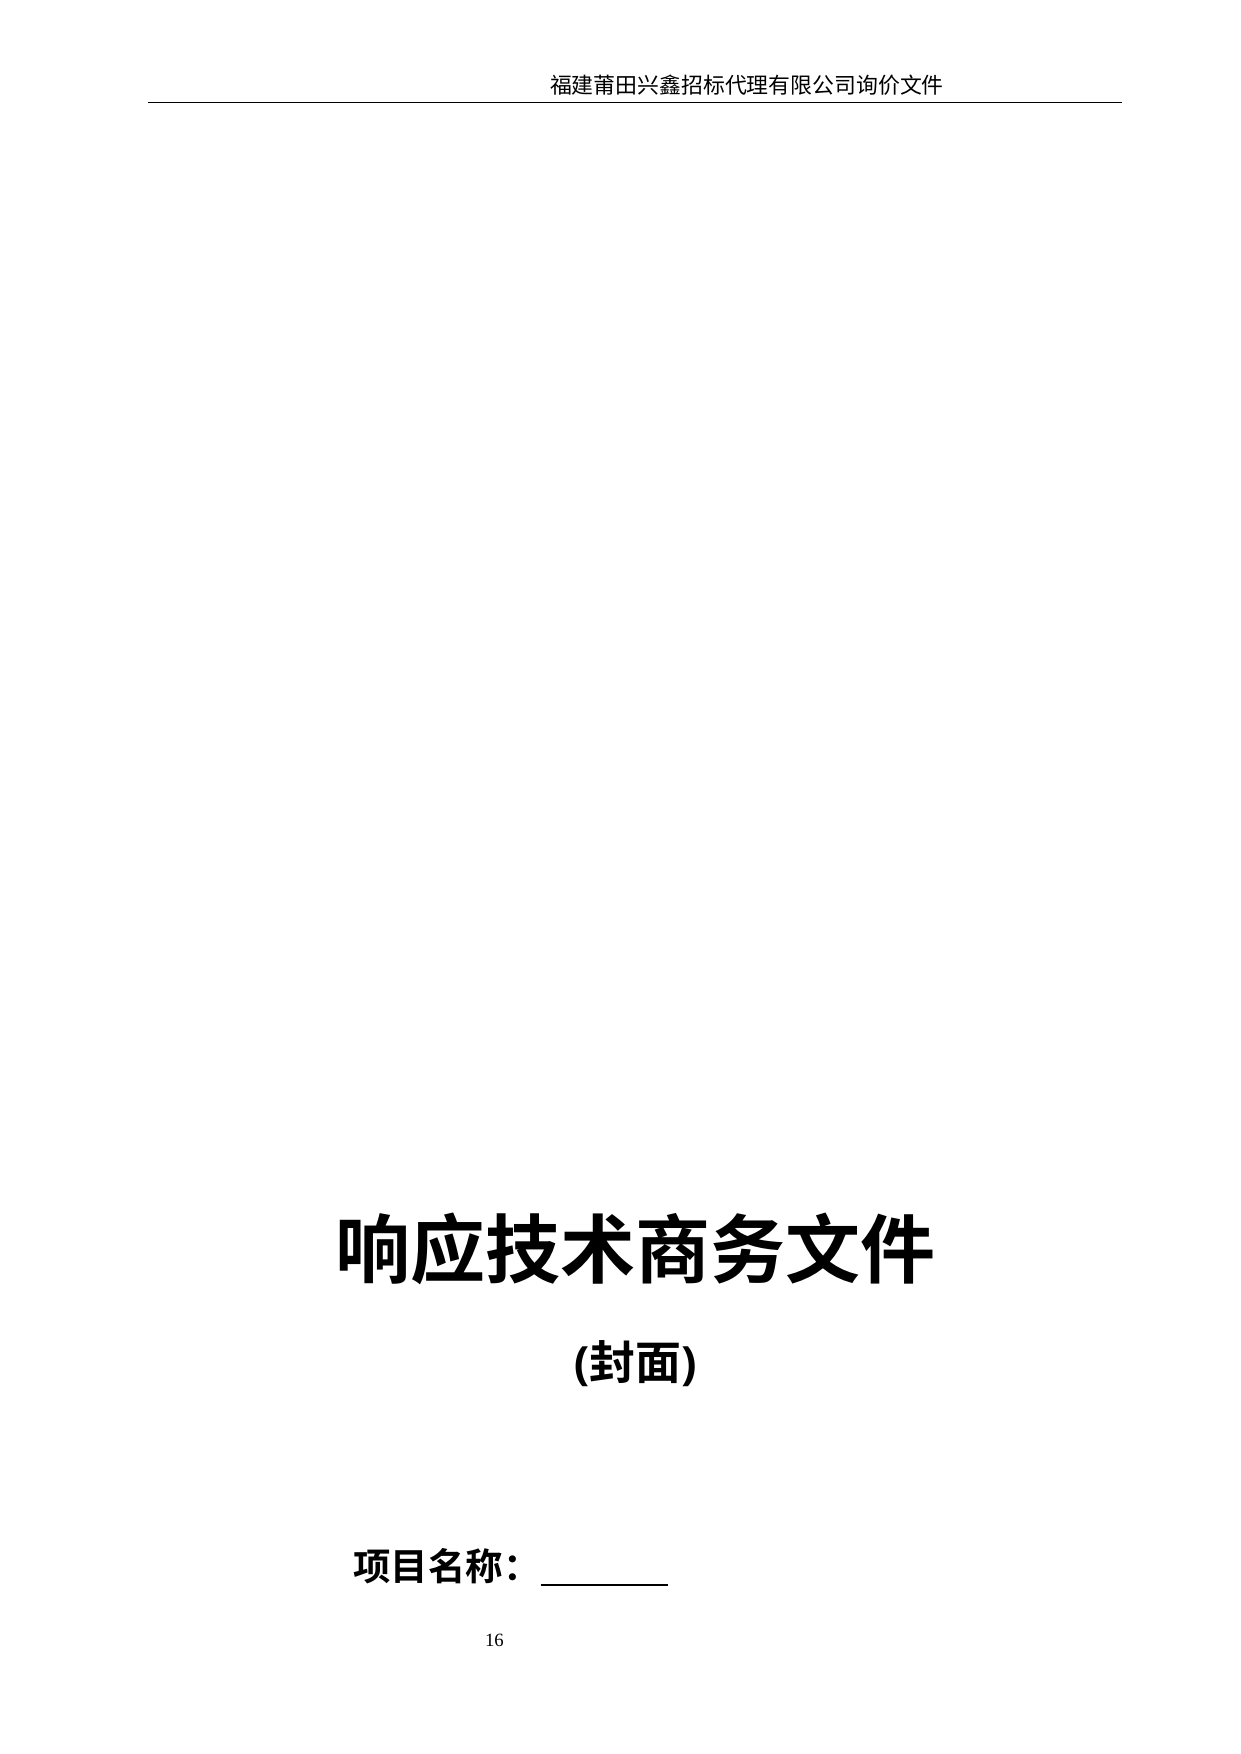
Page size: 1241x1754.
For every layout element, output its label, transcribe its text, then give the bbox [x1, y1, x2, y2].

text (封面) [148, 1326, 1122, 1393]
text 项目名称： [148, 1537, 1122, 1591]
text 响应技术商务文件 [148, 1191, 1122, 1299]
